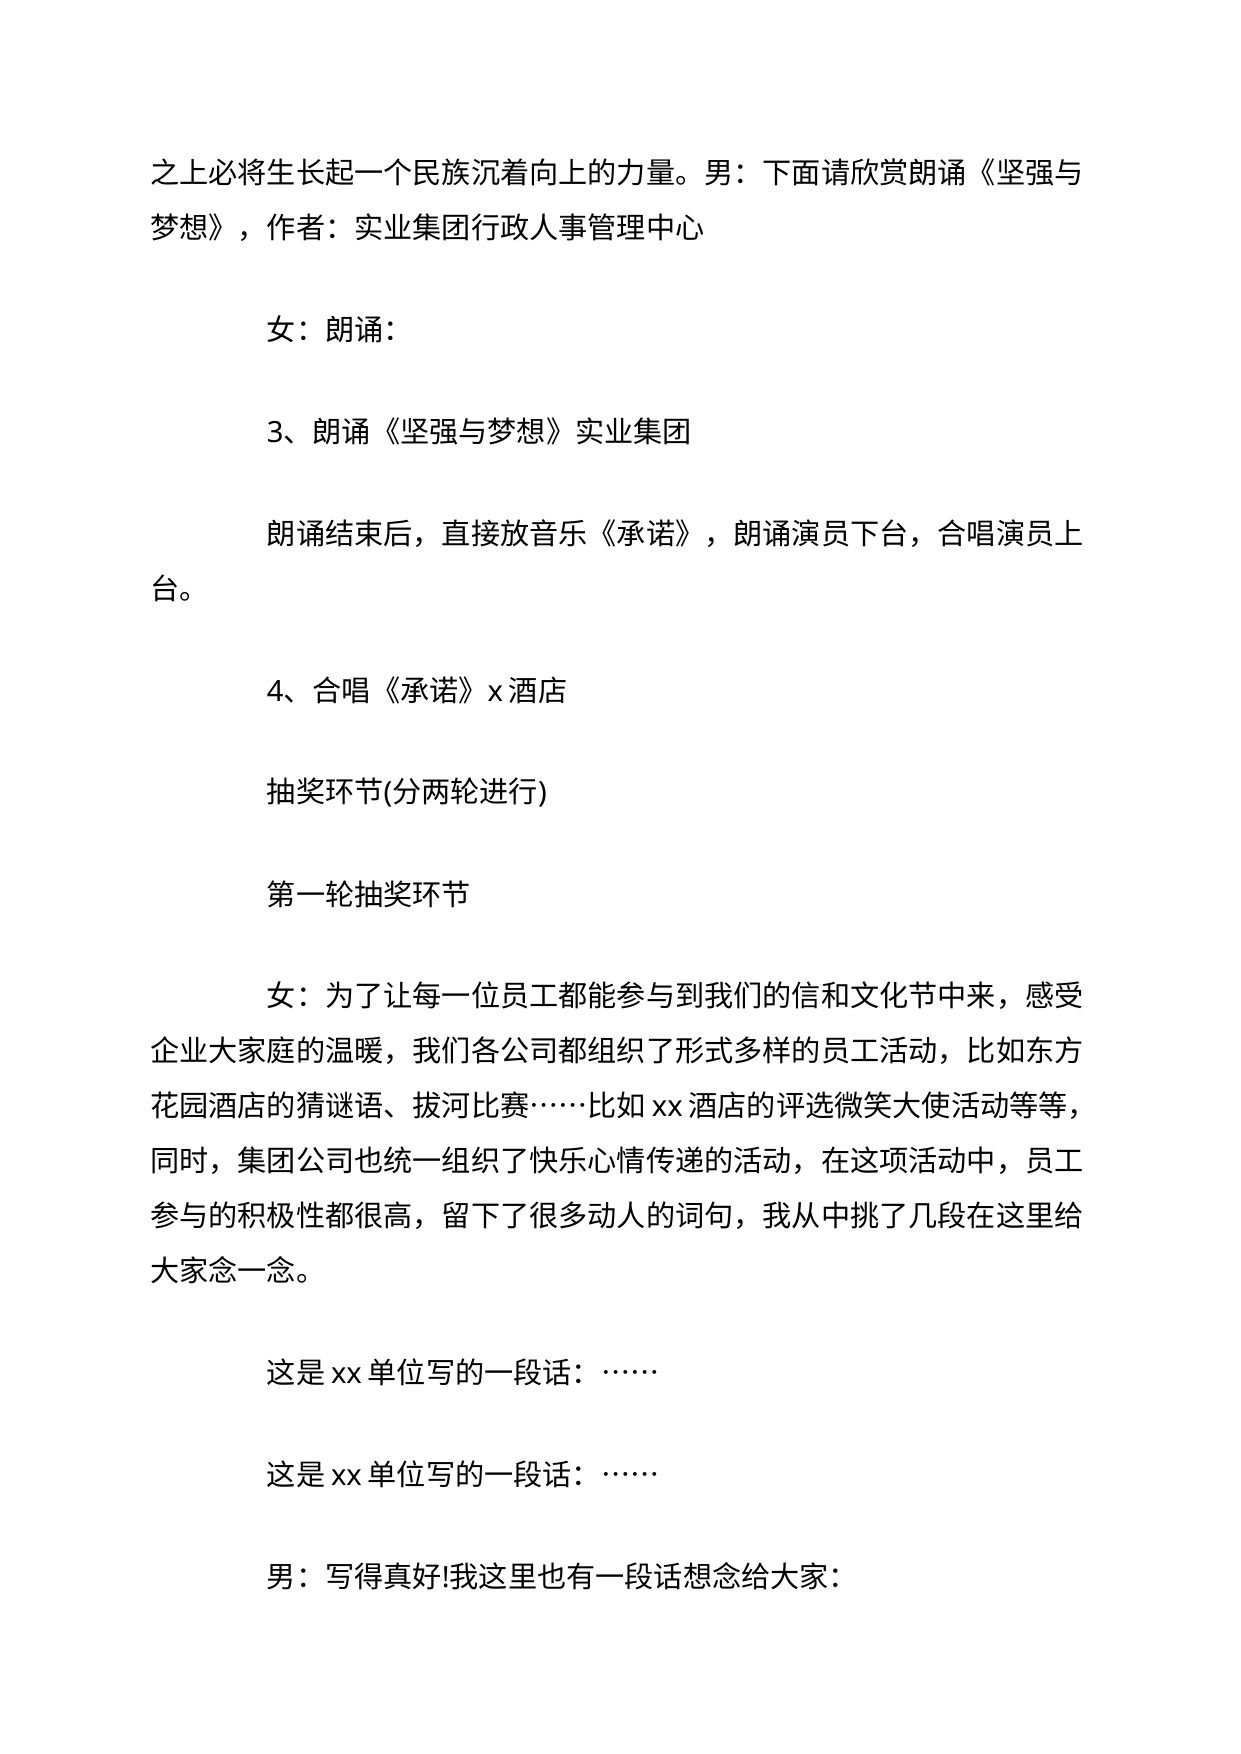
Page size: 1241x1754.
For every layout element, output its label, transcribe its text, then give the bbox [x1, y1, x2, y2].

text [150, 150, 1090, 247]
text 朗诵结束后，直接放音乐《承诺》，朗诵演员下台，合唱演员上台。 [150, 510, 1090, 608]
text 男：写得真好!我这里也有一段话想念给大家： [150, 1553, 1090, 1596]
text 女：朗诵： [150, 307, 1090, 349]
text 女：为了让每一位员工都能参与到我们的信和文化节中来，感受企业大家庭的温暖，我们各公司都组织了形式多样的员工活动，比如东方花园酒店的猜谜语、拔河比赛……比如xx酒店的评选微笑大使活动等等，同时，集团公司也统一组织了快乐心情传递的活动，在这项活动中，员工参与的积极性都很高，留下了很多动人的词句，我从中挑了几段在这里给大家念一念。 [150, 973, 1090, 1290]
text 第一轮抽奖环节 [150, 871, 1090, 913]
text 这是xx单位写的一段话：…… [150, 1349, 1090, 1392]
text 这是xx单位写的一段话：…… [150, 1451, 1090, 1493]
text 3、朗诵《坚强与梦想》实业集团 [150, 408, 1090, 451]
text 抽奖环节(分两轮进行) [150, 769, 1090, 811]
text 4、合唱《承诺》x酒店 [150, 667, 1090, 709]
